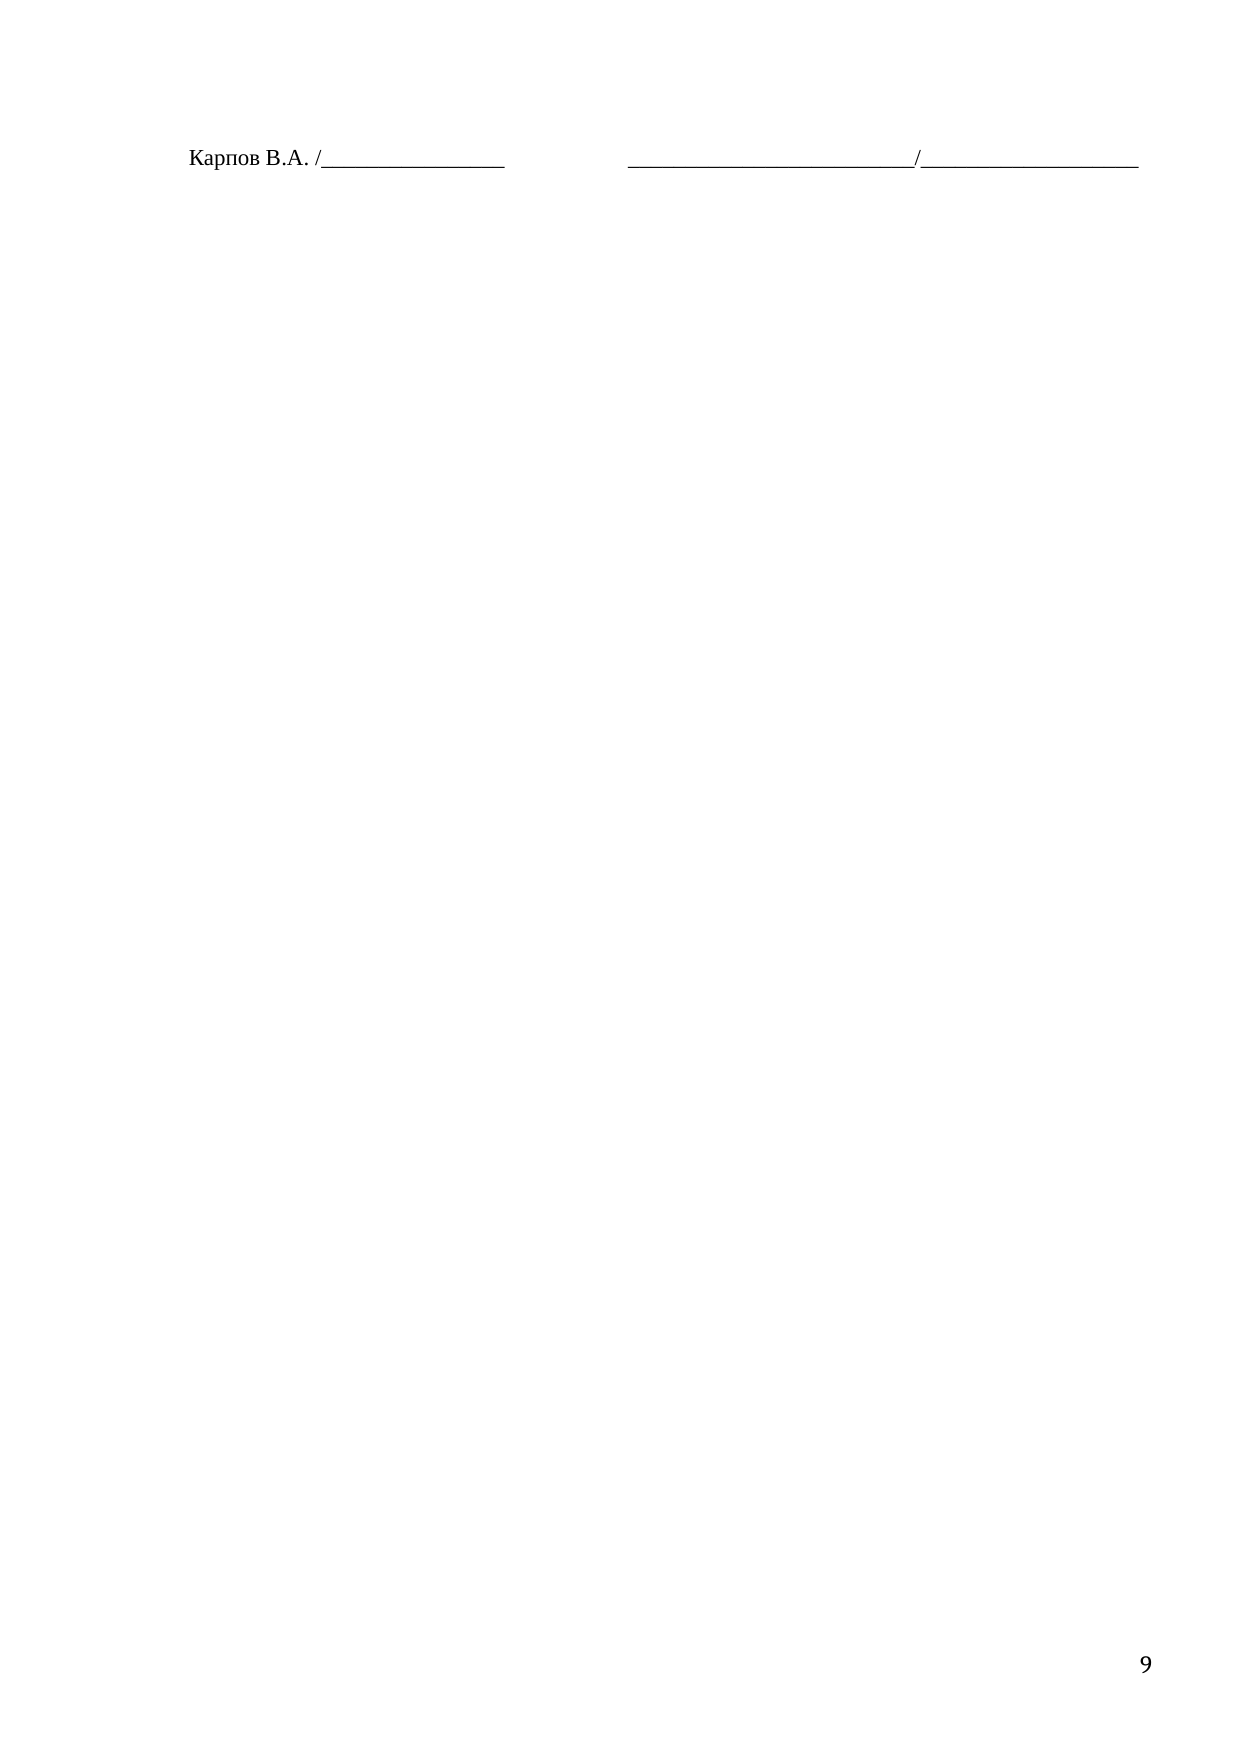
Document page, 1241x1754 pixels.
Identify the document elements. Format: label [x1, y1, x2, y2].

table_cell [617, 118, 1152, 171]
table_cell [177, 118, 617, 171]
